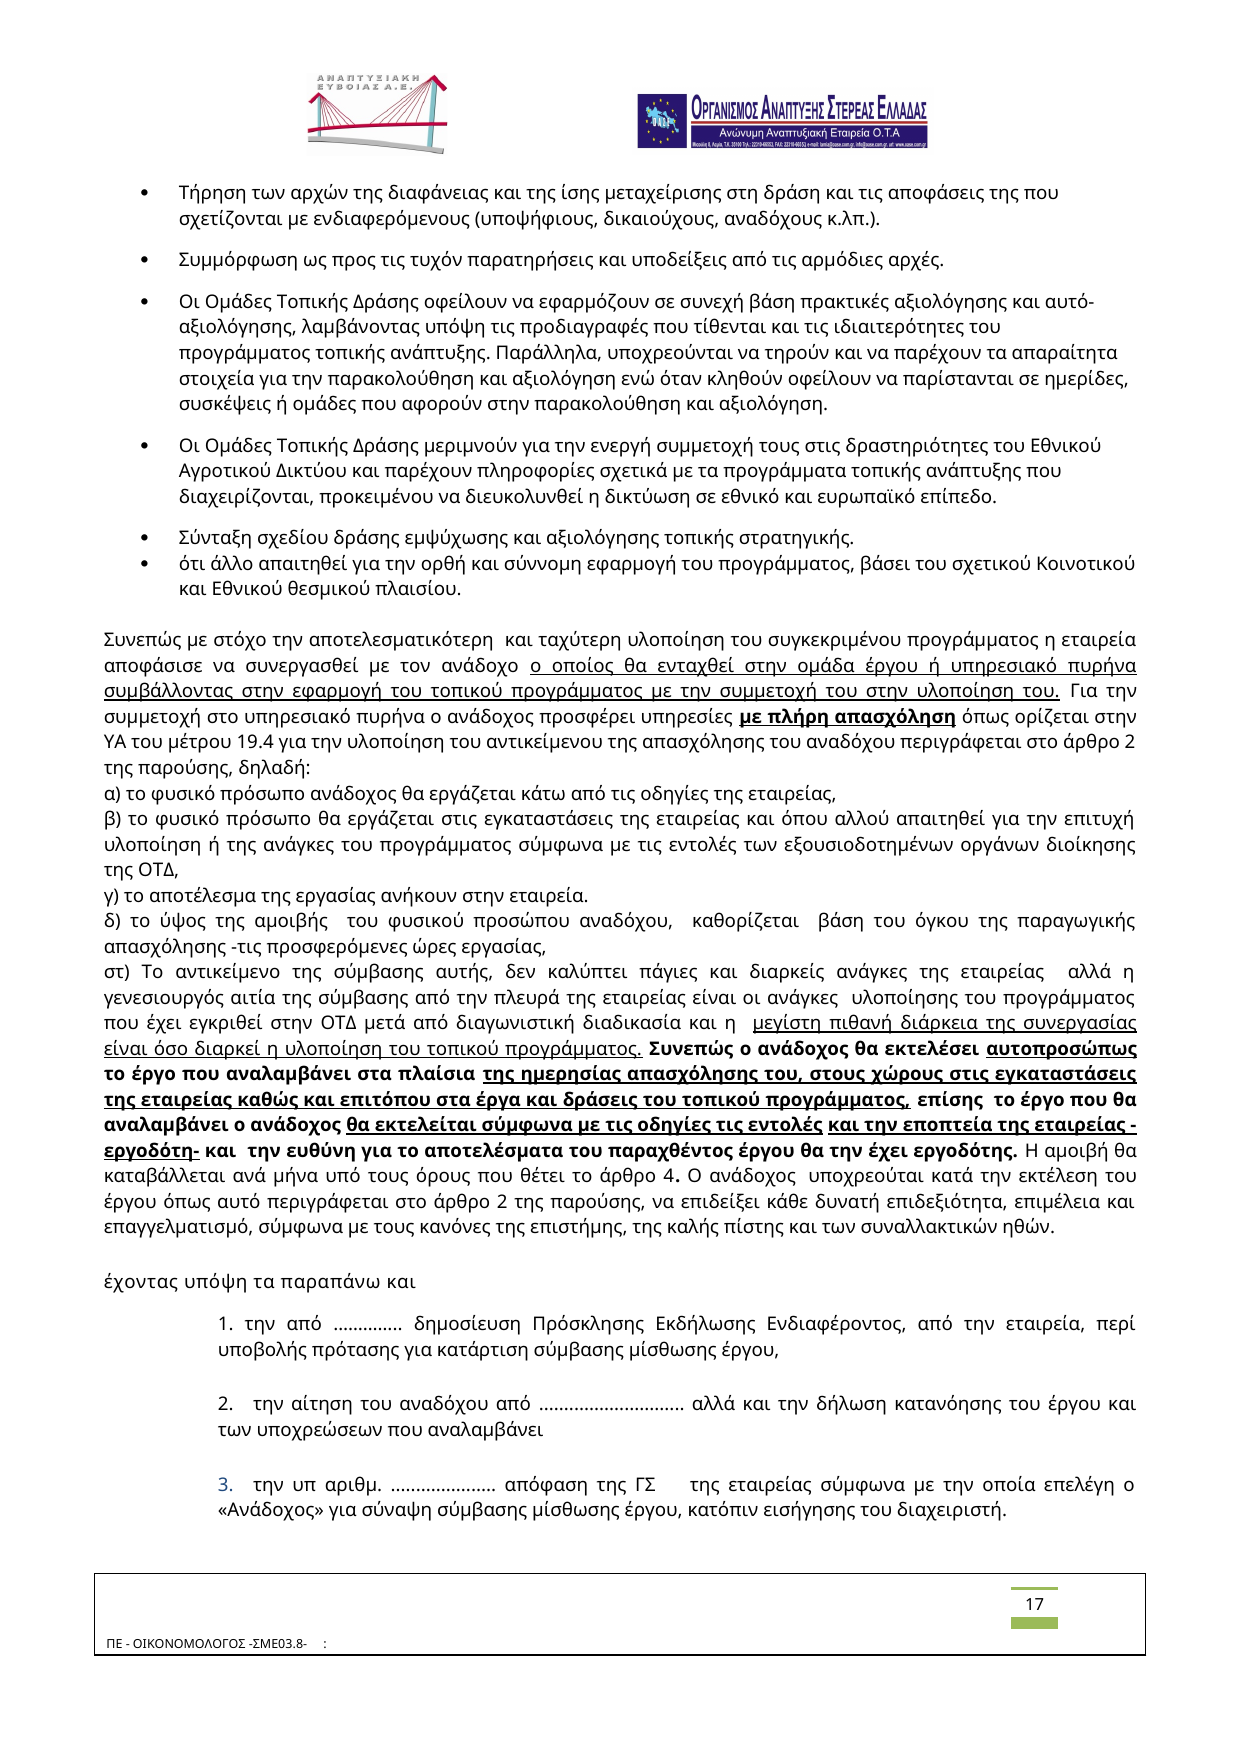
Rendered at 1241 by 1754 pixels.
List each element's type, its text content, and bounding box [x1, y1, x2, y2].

list Οι Ομάδες Τοπικής Δράσης μεριμνούν για την ενεργή συμμετοχή τους στις δραστηριότητες του Εθνικού Αγροτικού Δικτύου και παρέχουν πληροφορίες σχετικά με τα προγράμματα τοπικής ανάπτυξης που διαχειρίζονται, προκειμένου να διευκολυνθεί η δικτύωση σε εθνικό και ευρωπαϊκό επίπεδο. [141, 432, 1137, 508]
text δ) το ύψος της αμοιβής του φυσικού προσώπου αναδόχου, καθορίζεται βάση του όγκου της παραγωγικής απασχόλησης -τις προσφερόμενες ώρες εργασίας, [103, 907, 1137, 958]
picture [631, 87, 934, 155]
text στ) Το αντικείμενο της σύμβασης αυτής, δεν καλύπτει πάγιες και διαρκείς ανάγκες της εταιρείας αλλά η γενεσιουργός αιτία της σύμβασης από την πλευρά της εταιρείας είναι οι ανάγκες υλοποίησης του προγράμματος που έχει εγκριθεί στην ΟΤΔ μετά από διαγωνιστική διαδικασία και η μεγίστη πιθανή διάρκεια της συνεργασίας είναι όσο διαρκεί η υλοποίηση του τοπικού προγράμματος. Συνεπώς ο ανάδοχος θα εκτελέσει αυτοπροσώπως το έργο που αναλαμβάνει στα πλαίσια της ημερησίας απασχόλησης του, στους χώρους στις εγκαταστάσεις της εταιρείας καθώς και επιτόπου στα έργα και δράσεις του τοπικού προγράμματος, επίσης το έργο που θα αναλαμβάνει ο ανάδοχος θα εκτελείται σύμφωνα με τις οδηγίες τις εντολές και την εποπτεία της εταιρείας - εργοδότη- και την ευθύνη για το αποτελέσματα του παραχθέντος έργου θα την έχει εργοδότης. Η αμοιβή θα καταβάλλεται ανά μήνα υπό τους όρους που θέτει το άρθρο 4. Ο ανάδοχος υποχρεούται κατά την εκτέλεση του έργου όπως αυτό περιγράφεται στο άρθρο 2 της παρούσης, να επιδείξει κάθε δυνατή επιδεξιότητα, επιμέλεια και επαγγελματισμό, σύμφωνα με τους κανόνες της επιστήμης, της καλής πίστης και των συναλλακτικών ηθών. [103, 958, 1137, 1239]
list Συμμόρφωση ως προς τις τυχόν παρατηρήσεις και υποδείξεις από τις αρμόδιες αρχές. [141, 247, 1137, 272]
text 2. την αίτηση του αναδόχου από ............................. αλλά και την δήλωση κατανόησης του έργου και των υποχρεώσεων που αναλαμβάνει [218, 1391, 1137, 1442]
text α) το φυσικό πρόσωπο ανάδοχος θα εργάζεται κάτω από τις οδηγίες της εταιρείας, [103, 780, 1137, 805]
text γ) το αποτέλεσμα της εργασίας ανήκουν στην εταιρεία. [103, 882, 1137, 907]
list Οι Ομάδες Τοπικής Δράσης οφείλουν να εφαρμόζουν σε συνεχή βάση πρακτικές αξιολόγησης και αυτό-αξιολόγησης, λαμβάνοντας υπόψη τις προδιαγραφές που τίθενται και τις ιδιαιτερότητες του προγράμματος τοπικής ανάπτυξης. Παράλληλα, υποχρεούνται να τηρούν και να παρέχουν τα απαραίτητα στοιχεία για την παρακολούθηση και αξιολόγηση ενώ όταν κληθούν οφείλουν να παρίστανται σε ημερίδες, συσκέψεις ή ομάδες που αφορούν στην παρακολούθηση και αξιολόγηση. [141, 288, 1137, 416]
list ότι άλλο απαιτηθεί για την ορθή και σύννομη εφαρμογή του προγράμματος, βάσει του σχετικού Κοινοτικού και Εθνικού θεσμικού πλαισίου. [141, 550, 1137, 601]
text β) το φυσικό πρόσωπο θα εργάζεται στις εγκαταστάσεις της εταιρείας και όπου αλλού απαιτηθεί για την επιτυχή υλοποίηση ή της ανάγκες του προγράμματος σύμφωνα με τις εντολές των εξουσιοδοτημένων οργάνων διοίκησης της ΟΤΔ, [103, 805, 1137, 882]
text 1. την από ………….. δημοσίευση Πρόσκλησης Εκδήλωσης Ενδιαφέροντος, από την εταιρεία, περί υποβολής πρότασης για κατάρτιση σύμβασης μίσθωσης έργου, [218, 1311, 1137, 1362]
text έχοντας υπόψη τα παραπάνω και [103, 1268, 1137, 1294]
text 3. την υπ αριθμ. ..................... απόφαση της ΓΣ της εταιρείας σύμφωνα με την οποία επελέγη ο «Ανάδοχος» για σύναψη σύμβασης μίσθωσης έργου, κατόπιν εισήγησης του διαχειριστή. [218, 1471, 1137, 1522]
picture [306, 73, 448, 156]
list Τήρηση των αρχών της διαφάνειας και της ίσης μεταχείρισης στη δράση και τις αποφάσεις της που σχετίζονται με ενδιαφερόμενους (υποψήφιους, δικαιούχους, αναδόχους κ.λπ.). [141, 180, 1137, 231]
text Συνεπώς με στόχο την αποτελεσματικότερη και ταχύτερη υλοποίηση του συγκεκριμένου προγράμματος η εταιρεία αποφάσισε να συνεργασθεί με τον ανάδοχο ο οποίος θα ενταχθεί στην ομάδα έργου ή υπηρεσιακό πυρήνα συμβάλλοντας στην εφαρμογή του τοπικού προγράμματος με την συμμετοχή του στην υλοποίηση του. Για την συμμετοχή στο υπηρεσιακό πυρήνα ο ανάδοχος προσφέρει υπηρεσίες με πλήρη απασχόληση όπως ορίζεται στην ΥΑ του μέτρου 19.4 για την υλοποίηση του αντικείμενου της απασχόλησης του αναδόχου περιγράφεται στο άρθρο 2 της παρούσης, δηλαδή: [103, 627, 1137, 780]
list Σύνταξη σχεδίου δράσης εμψύχωσης και αξιολόγησης τοπικής στρατηγικής. [141, 524, 1137, 550]
